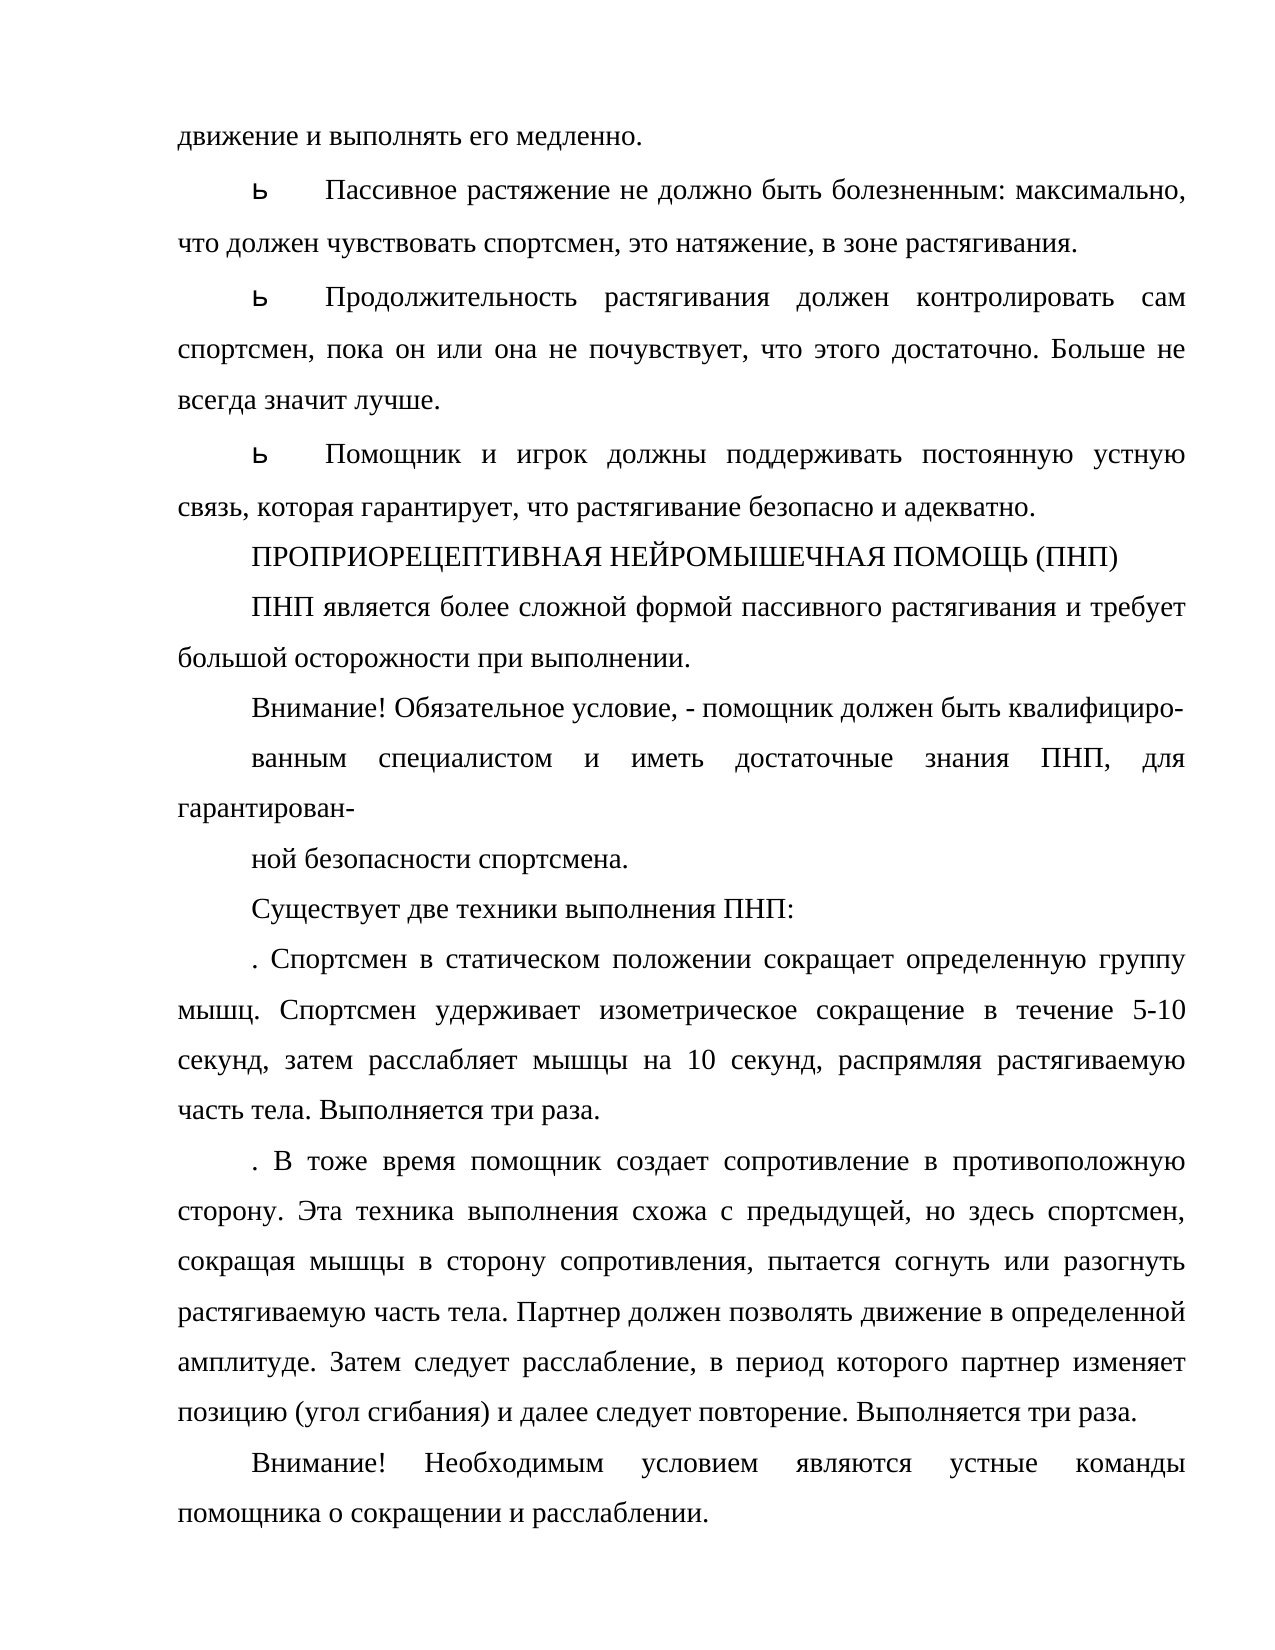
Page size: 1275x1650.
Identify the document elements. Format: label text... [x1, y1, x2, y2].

text ь Продолжительность растягивания должен контролировать сам спортсмен, пока он или она не почувствует, что этого достаточно. Больше не всегда значит лучше. [177, 275, 1186, 416]
text ь Пассивное растяжение не должно быть болезненным: максимально, что должен чувствовать спортсмен, это натяжение, в зоне растягивания. [177, 168, 1186, 258]
text . Спортсмен в статическом положении сокращает определенную группу мышц. Спортсмен удерживает изометрическое сокращение в течение 5-10 секунд, затем расслабляет мышцы на 10 секунд, распрямляя растягиваемую часть тела. Выполняется три раза. [177, 942, 1186, 1126]
text . В тоже время помощник создает сопротивление в противоположную сторону. Эта техника выполнения схожа с предыдущей, но здесь спортсмен, сокращая мышцы в сторону сопротивления, пытается согнуть или разогнуть растягиваемую часть тела. Партнер должен позволять движение в определенной амплитуде. Затем следует расслабление, в период которого партнер изменяет позицию (угол сгибания) и далее следует повторение. Выполняется три раза. [177, 1143, 1186, 1428]
text Внимание! Обязательное условие, - помощник должен быть квалифициро- [177, 690, 1186, 723]
text ь Помощник и игрок должны поддерживать постоянную устную связь, которая гарантирует, что растягивание безопасно и адекватно. [177, 432, 1186, 522]
text ной безопасности спортсмена. [177, 841, 1186, 874]
text ПРОПРИОРЕЦЕПТИВНАЯ НЕЙРОМЫШЕЧНАЯ ПОМОЩЬ (ПНП) [177, 539, 1186, 573]
text Внимание! Необходимым условием являются устные команды помощника о сокращении и расслаблении. [177, 1445, 1186, 1528]
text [177, 118, 1186, 152]
text Существует две техники выполнения ПНП: [177, 891, 1186, 925]
text ПНП является более сложной формой пассивного растягивания и требует большой осторожности при выполнении. [177, 589, 1186, 673]
text ванным специалистом и иметь достаточные знания ПНП, для гарантирован- [177, 740, 1186, 824]
